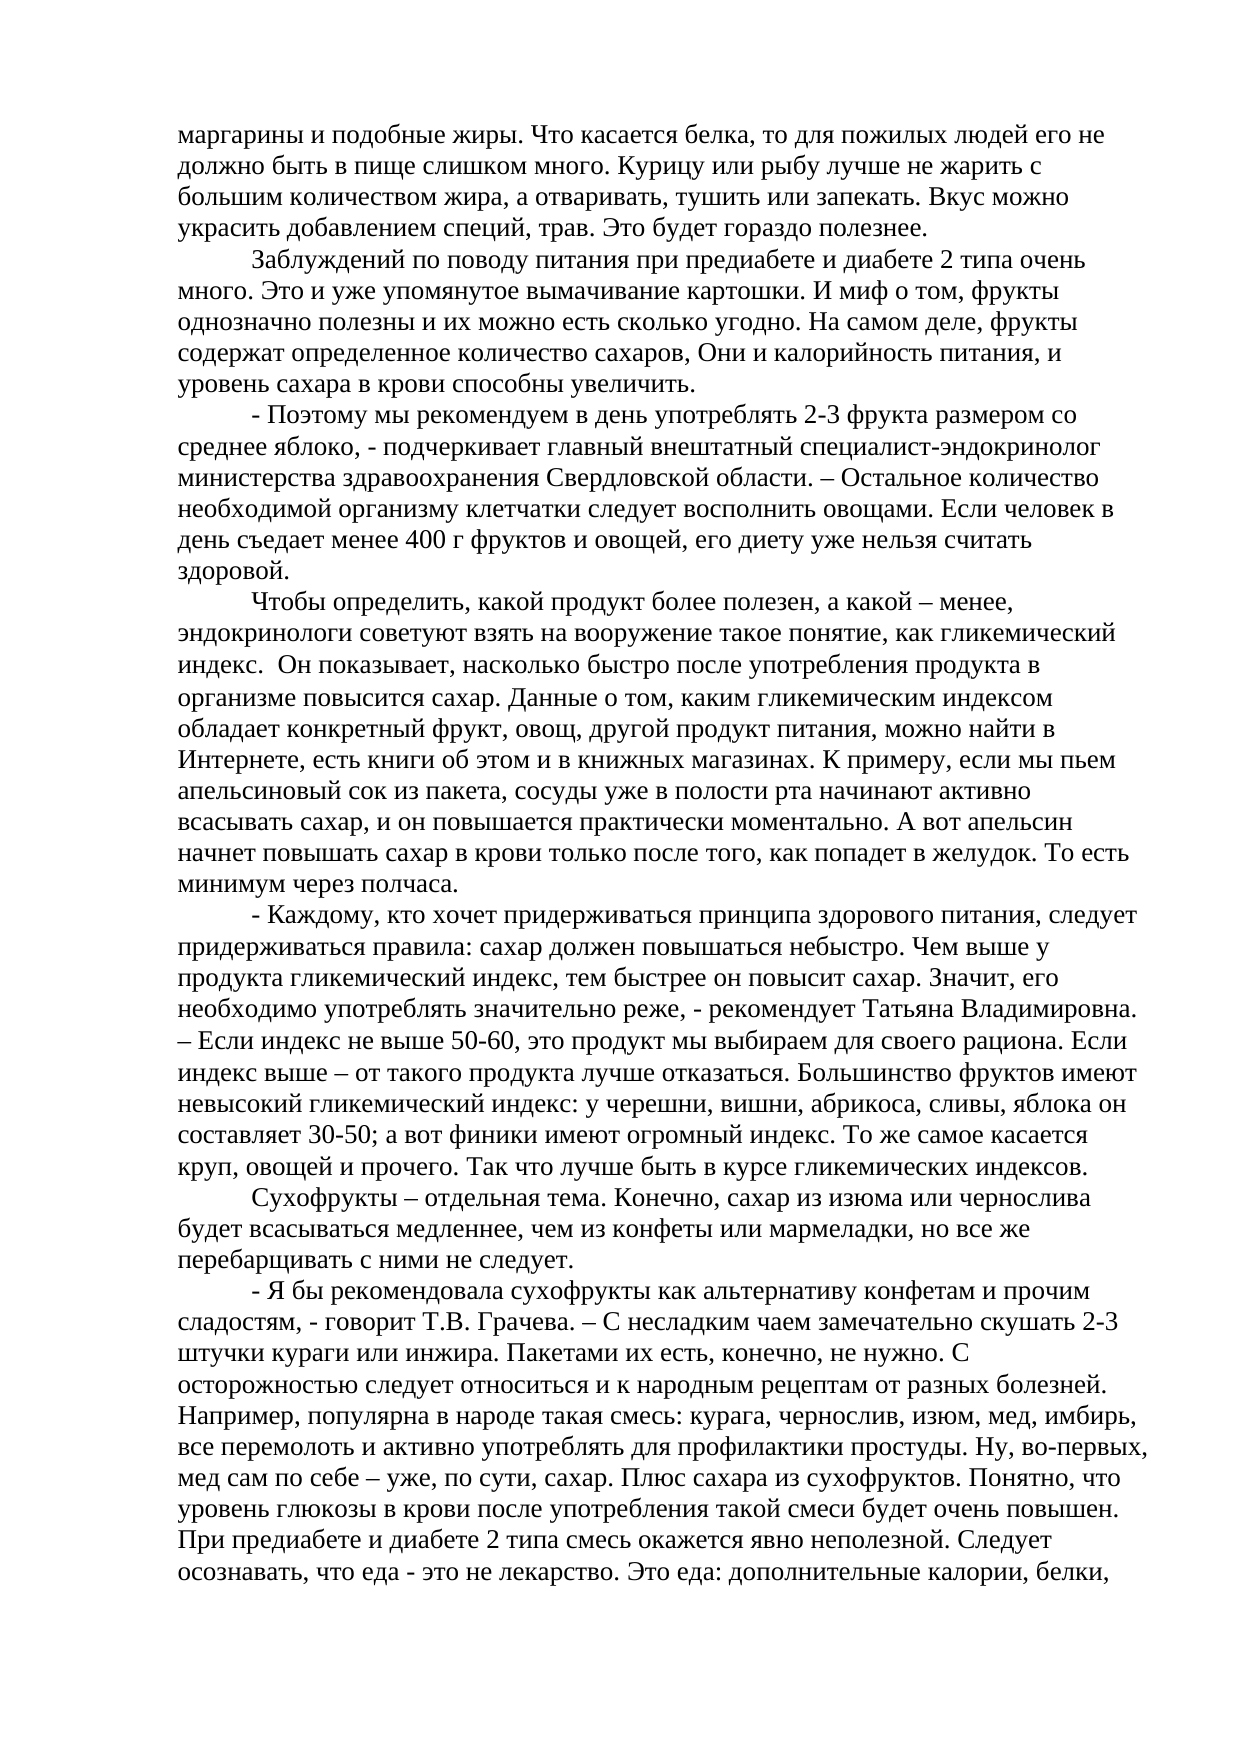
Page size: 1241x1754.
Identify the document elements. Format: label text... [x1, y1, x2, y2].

text - Поэтому мы рекомендуем в день употреблять 2-3 фрукта размером со среднее яблоко, - подчеркивает главный внештатный специалист-эндокринолог министерства здравоохранения Свердловской области. – Остальное количество необходимой организму клетчатки следует восполнить овощами. Если человек в день съедает менее 400 г фруктов и овощей, его диету уже нельзя считать здоровой. [177, 398, 1152, 585]
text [177, 1274, 1152, 1586]
text Чтобы определить, какой продукт более полезен, а какой – менее, эндокринологи советуют взять на вооружение такое понятие, как гликемический индекс. Он показывает, насколько быстро после употребления продукта в организме повысится сахар. Данные о том, каким гликемическим индексом обладает конкретный фрукт, овощ, другой продукт питания, можно найти в Интернете, есть книги об этом и в книжных магазинах. К примеру, если мы пьем апельсиновый сок из пакета, сосуды уже в полости рта начинают активно всасывать сахар, и он повышается практически моментально. А вот апельсин начнет повышать сахар в крови только после того, как попадет в желудок. То есть минимум через полчаса. [177, 585, 1152, 899]
text Заблуждений по поводу питания при предиабете и диабете 2 типа очень много. Это и уже упомянутое вымачивание картошки. И миф о том, фрукты однозначно полезны и их можно есть сколько угодно. На самом деле, фрукты содержат определенное количество сахаров, Они и калорийность питания, и уровень сахара в крови способны увеличить. [177, 243, 1152, 398]
text - Каждому, кто хочет придерживаться принципа здорового питания, следует придерживаться правила: сахар должен повышаться небыстро. Чем выше у продукта гликемический индекс, тем быстрее он повысит сахар. Значит, его необходимо употреблять значительно реже, - рекомендует Татьяна Владимировна. – Если индекс не выше 50-60, это продукт мы выбираем для своего рациона. Если индекс выше – от такого продукта лучше отказаться. Большинство фруктов имеют невысокий гликемический индекс: у черешни, вишни, абрикоса, сливы, яблока он составляет 30-50; а вот финики имеют огромный индекс. То же самое касается круп, овощей и прочего. Так что лучше быть в курсе гликемических индексов. [177, 899, 1152, 1181]
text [177, 118, 1152, 243]
text Сухофрукты – отдельная тема. Конечно, сахар из изюма или чернослива будет всасываться медленнее, чем из конфеты или мармеладки, но все же перебарщивать с ними не следует. [177, 1181, 1152, 1274]
